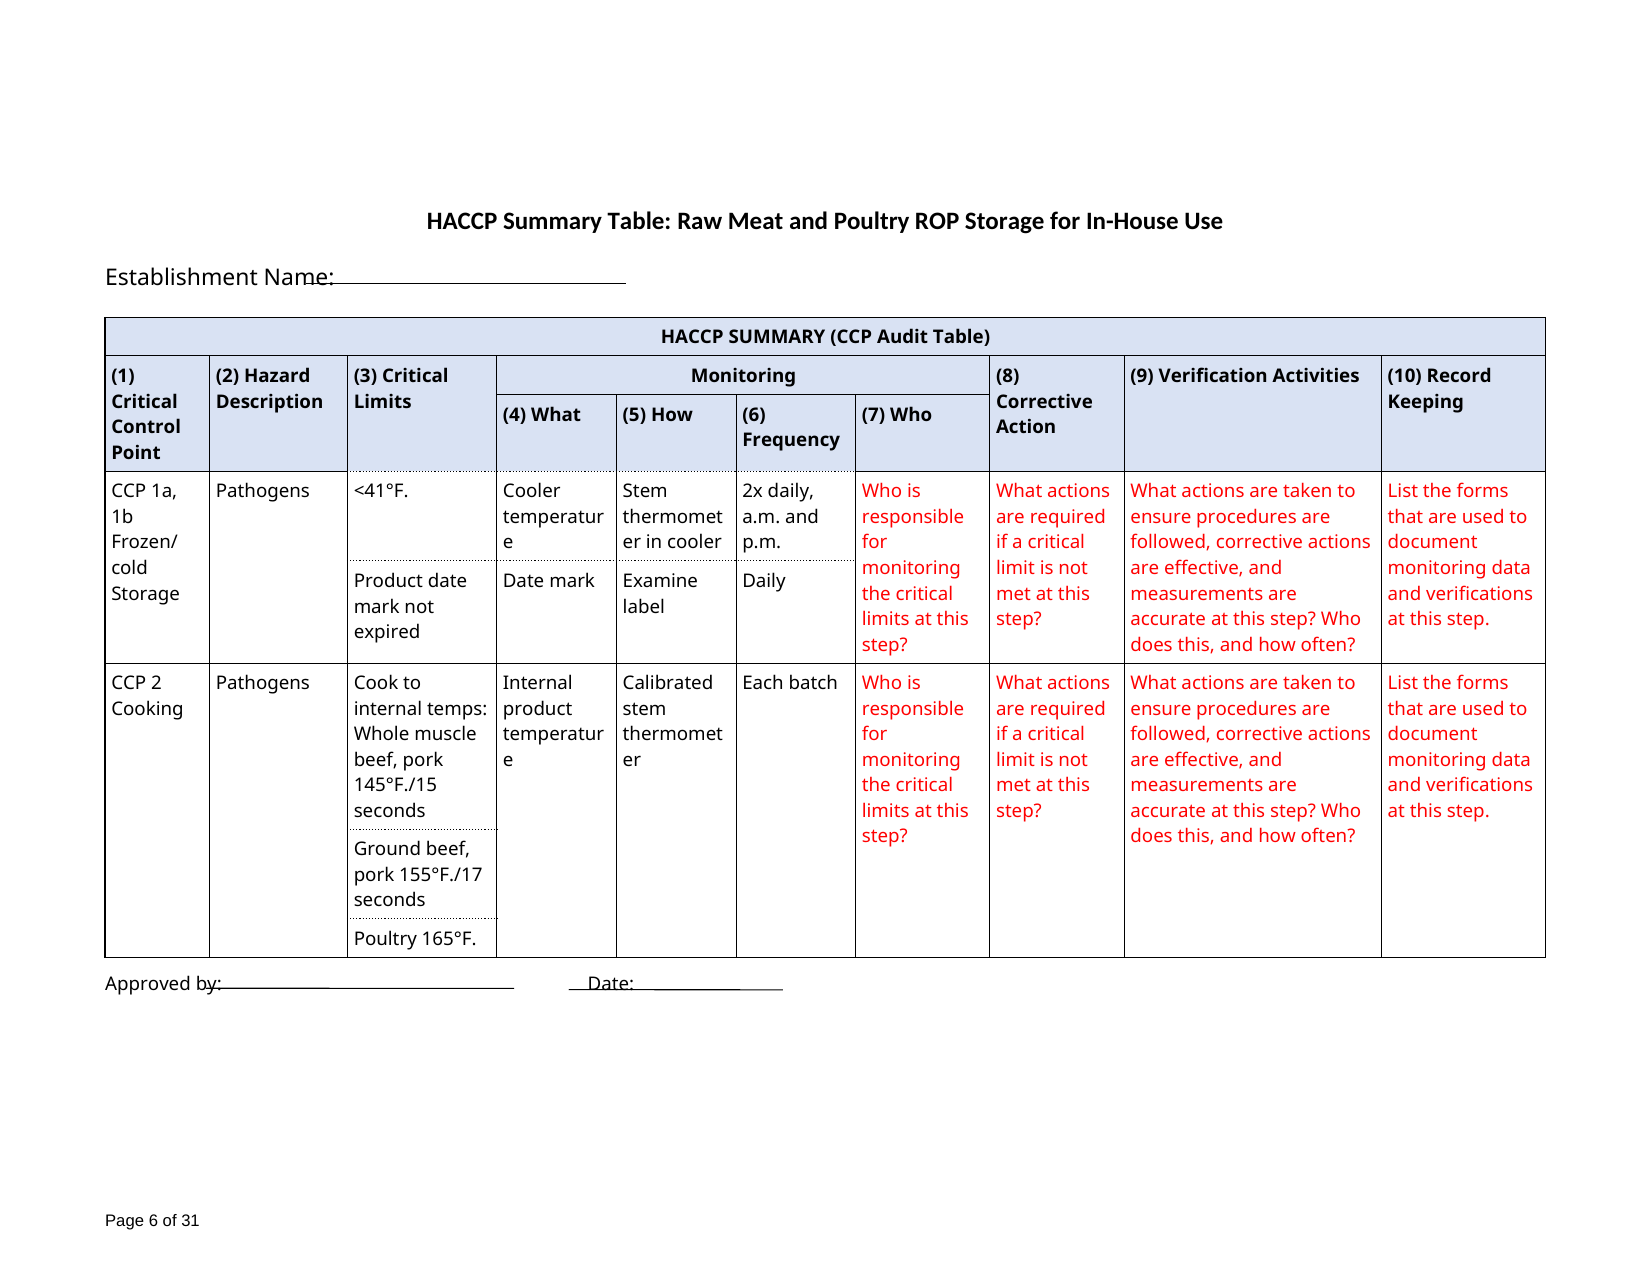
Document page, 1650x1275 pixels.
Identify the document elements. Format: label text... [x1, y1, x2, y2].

table_cell What actions are required if a critical limit is not met at this step? [990, 472, 1124, 662]
table_cell Poultry 165°F. [348, 918, 496, 957]
table_cell Cooler temperature [497, 471, 616, 560]
table_cell Each batch [737, 664, 855, 957]
table_cell (7) Who [856, 395, 989, 471]
table_header HACCP SUMMARY (CCP Audit Table) [106, 318, 1545, 355]
table_cell Date mark [497, 560, 616, 662]
table_cell What actions are taken to ensure procedures are followed, corrective actions are effective, and measurements are accurate at this step? Who does this, and how often? [1125, 664, 1381, 957]
table_cell Product date mark not expired [348, 560, 496, 662]
table_cell CCP 1a, 1b Frozen/ cold Storage [106, 472, 209, 662]
table_cell What actions are taken to ensure procedures are followed, corrective actions are effective, and measurements are accurate at this step? Who does this, and how often? [1125, 472, 1381, 662]
table_cell Who is responsible for monitoring the critical limits at this step? [856, 664, 989, 957]
table_cell (8) Corrective Action [990, 356, 1124, 471]
table_cell Examine label [617, 560, 736, 662]
table_cell List the forms that are used to document monitoring data and verifications at this step. [1382, 472, 1545, 662]
text Approved by: Date: [105, 971, 1545, 996]
table_cell CCP 2 Cooking [106, 664, 209, 957]
table_cell Internal product temperature [497, 664, 616, 957]
table_cell Who is responsible for monitoring the critical limits at this step? [856, 472, 989, 662]
table_cell (2) Hazard Description [210, 356, 347, 471]
table_cell (4) What [497, 395, 616, 471]
table_cell (6) Frequency [737, 395, 855, 471]
table_cell <41°F. [348, 471, 496, 560]
table_cell List the forms that are used to document monitoring data and verifications at this step. [1382, 664, 1545, 957]
table_cell Cook to internal temps: Whole muscle beef, pork 145°F./15 seconds [348, 664, 496, 829]
table_cell Ground beef, pork 155°F./17 seconds [348, 829, 496, 918]
text Establishment Name: [105, 261, 1545, 292]
title HACCP Summary Table: Raw Meat and Poultry ROP Storage for In-House Use [105, 205, 1545, 236]
table_cell (1) Critical Control Point [106, 356, 209, 471]
table_cell (9) Verification Activities [1125, 356, 1381, 471]
table_cell 2x daily, a.m. and p.m. [737, 471, 855, 560]
table_cell Stem thermometer in cooler [617, 471, 736, 560]
table_cell (10) Record Keeping [1382, 356, 1545, 471]
table_cell Monitoring [497, 356, 989, 394]
table_cell What actions are required if a critical limit is not met at this step? [990, 664, 1124, 957]
table_cell Calibrated stem thermometer [617, 664, 736, 957]
table_cell (5) How [617, 395, 736, 471]
table_cell Daily [737, 560, 855, 662]
table_cell Pathogens [210, 472, 347, 662]
table_cell (3) Critical Limits [348, 356, 496, 471]
table_cell Pathogens [210, 664, 347, 957]
